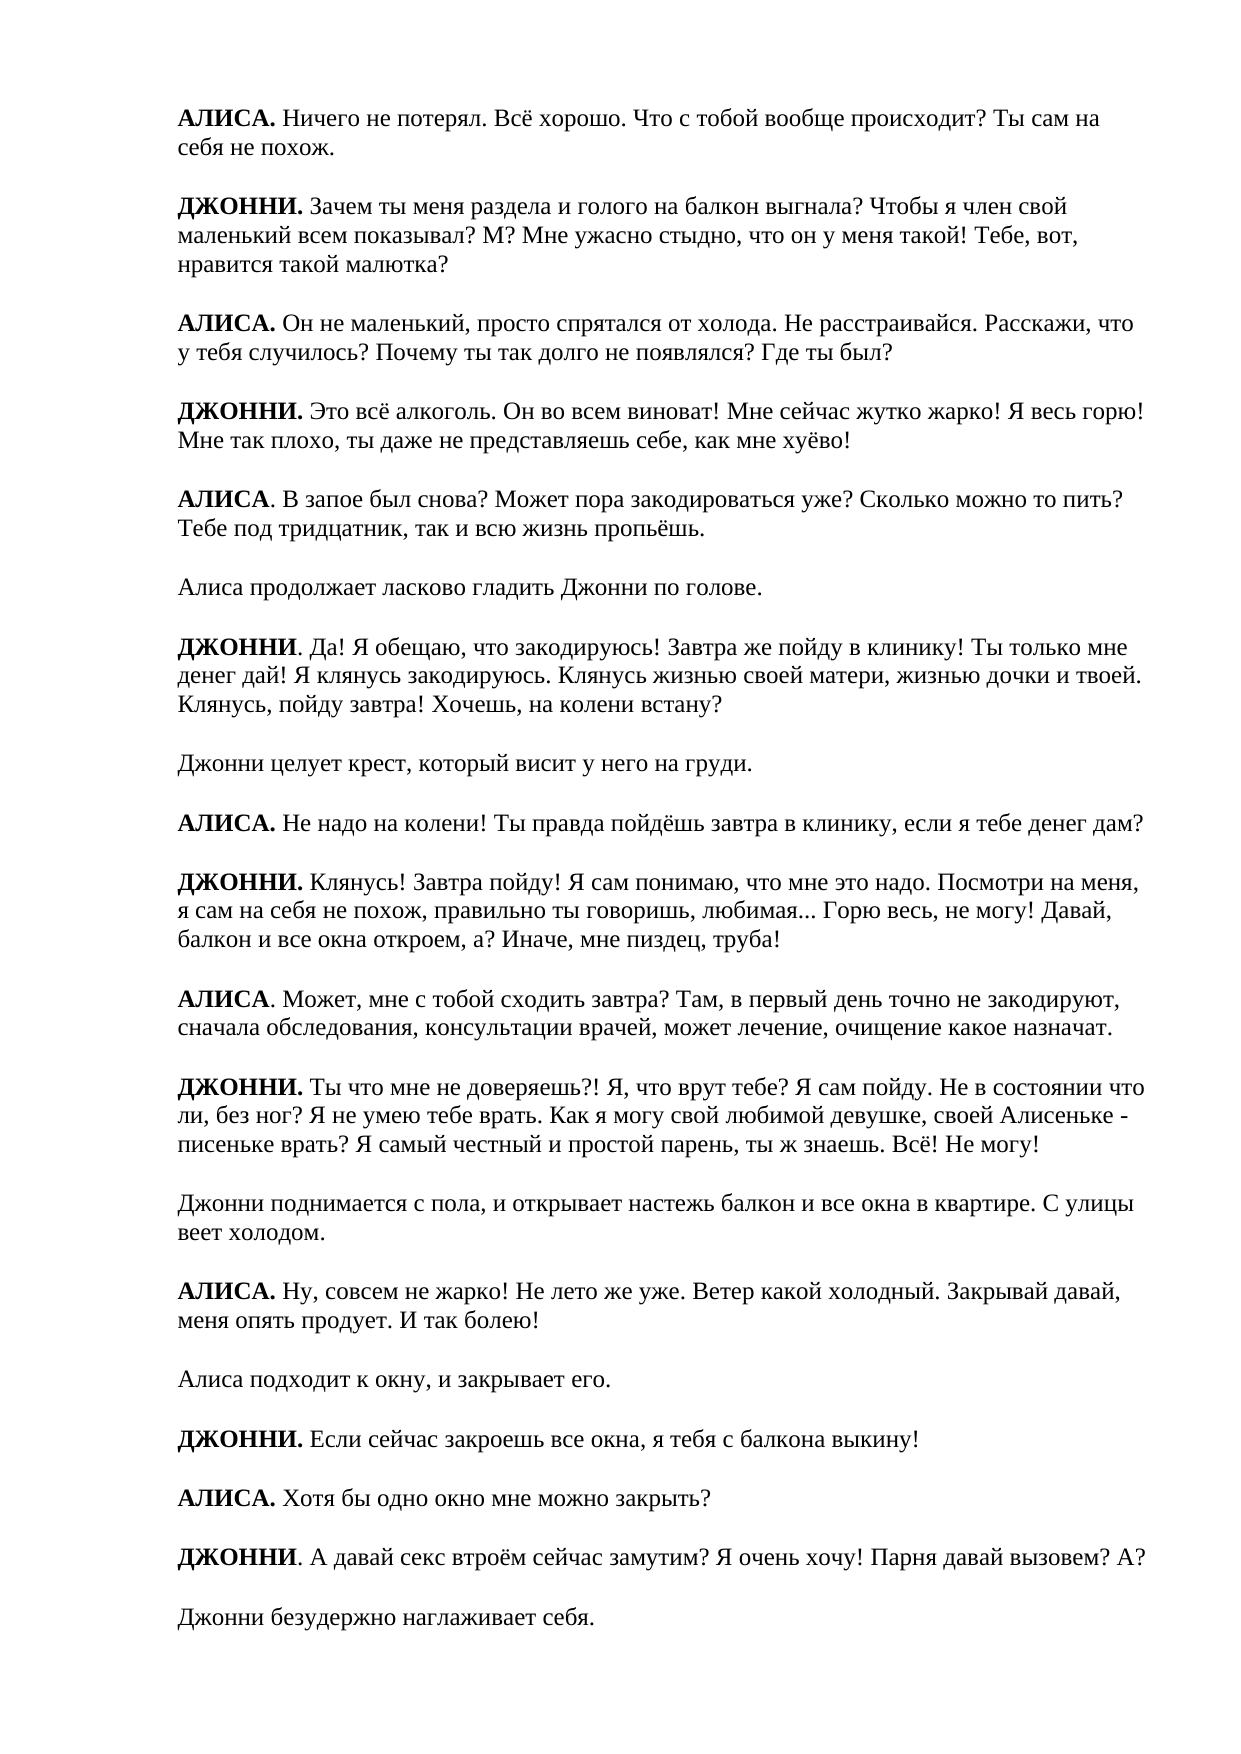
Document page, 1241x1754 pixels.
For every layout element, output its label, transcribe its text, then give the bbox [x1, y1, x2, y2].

text ДЖОННИ. Это всё алкоголь. Он во всем виноват! Мне сейчас жутко жарко! Я весь горю! Мне так плохо, ты даже не представляешь себе, как мне хуёво! [177, 396, 1152, 454]
text АЛИСА. В запое был снова? Может пора закодироваться уже? Сколько можно то пить? Тебе под тридцатник, так и всю жизнь пропьёшь. [177, 484, 1152, 542]
text АЛИСА. Ничего не потерял. Всё хорошо. Что с тобой вообще происходит? Ты сам на себя не похож. [177, 103, 1152, 191]
text АЛИСА. Не надо на колени! Ты правда пойдёшь завтра в клинику, если я тебе денег дам? [177, 808, 1152, 836]
text ДЖОННИ. Если сейчас закроешь все окна, я тебя с балкона выкину! [177, 1424, 1152, 1452]
text Алиса подходит к окну, и закрывает его. [177, 1364, 1152, 1393]
text ДЖОННИ. Зачем ты меня раздела и голого на балкон выгнала? Чтобы я член свой маленький всем показывал? М? Мне ужасно стыдно, что он у меня такой! Тебе, вот, нравится такой малютка? [177, 191, 1152, 278]
text АЛИСА. Может, мне с тобой сходить завтра? Там, в первый день точно не закодируют, сначала обследования, консультации врачей, может лечение, очищение какое назначат. [177, 984, 1152, 1041]
text Джонни целует крест, который висит у него на груди. [177, 748, 1152, 777]
text ДЖОННИ. А давай секс втроём сейчас замутим? Я очень хочу! Парня давай вызовем? А? [177, 1542, 1152, 1571]
text ДЖОННИ. Да! Я обещаю, что закодируюсь! Завтра же пойду в клинику! Ты только мне денег дай! Я клянусь закодируюсь. Клянусь жизнью своей матери, жизнью дочки и твоей. Клянусь, пойду завтра! Хочешь, на колени встану? [177, 632, 1152, 718]
text Джонни безудержно наглаживает себя. [177, 1602, 1152, 1630]
text АЛИСА. Он не маленький, просто спрятался от холода. Не расстраивайся. Расскажи, что у тебя случилось? Почему ты так долго не появлялся? Где ты был? [177, 308, 1152, 366]
text ДЖОННИ. Клянусь! Завтра пойду! Я сам понимаю, что мне это надо. Посмотри на меня, я сам на себя не похож, правильно ты говоришь, любимая... Горю весь, не могу! Давай, балкон и все окна откроем, а? Иначе, мне пиздец, труба! [177, 867, 1152, 953]
text АЛИСА. Хотя бы одно окно мне можно закрыть? [177, 1483, 1152, 1512]
text Джонни поднимается с пола, и открывает настежь балкон и все окна в квартире. С улицы веет холодом. [177, 1188, 1152, 1246]
text Алиса продолжает ласково гладить Джонни по голове. [177, 572, 1152, 601]
text АЛИСА. Ну, совсем не жарко! Не лето же уже. Ветер какой холодный. Закрывай давай, меня опять продует. И так болею! [177, 1276, 1152, 1334]
text ДЖОННИ. Ты что мне не доверяешь?! Я, что врут тебе? Я сам пойду. Не в состоянии что ли, без ног? Я не умею тебе врать. Как я могу свой любимой девушке, своей Алисеньке - писеньке врать? Я самый честный и простой парень, ты ж знаешь. Всё! Не могу! [177, 1072, 1152, 1158]
